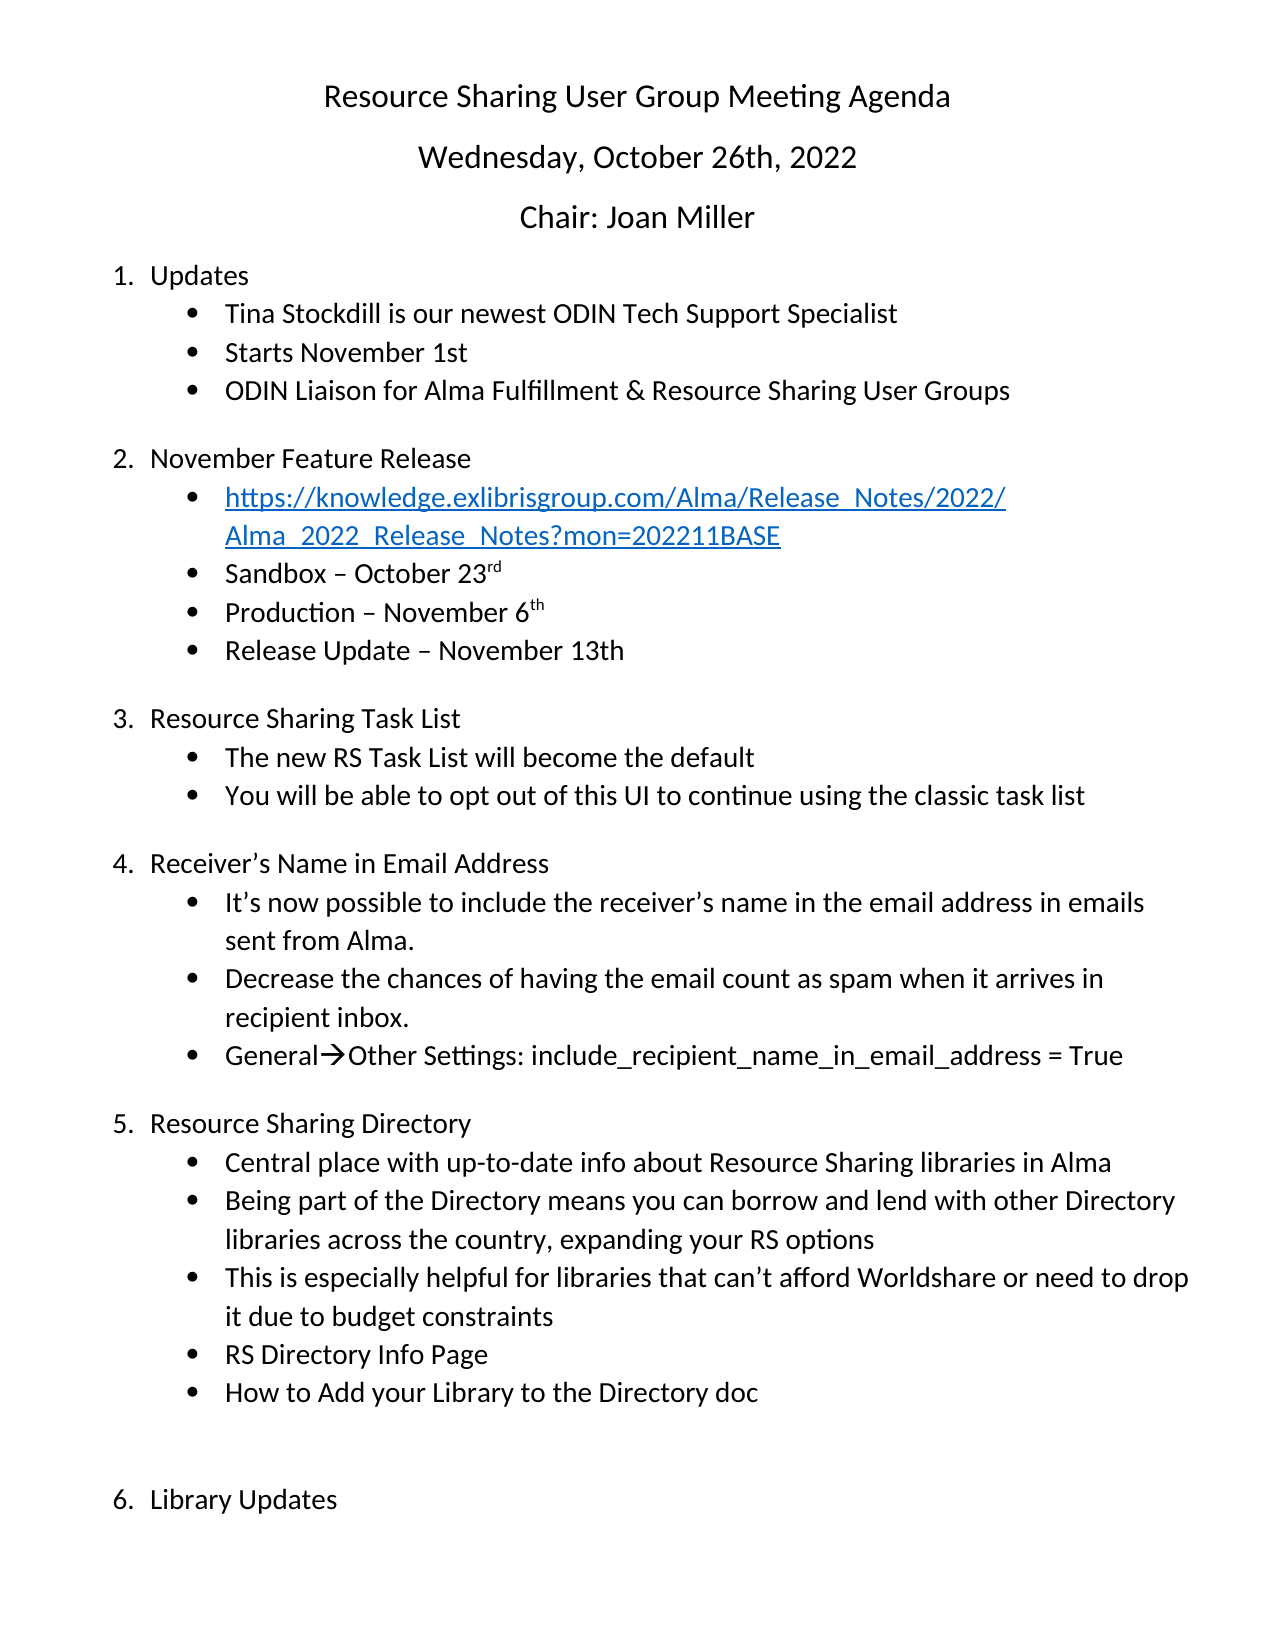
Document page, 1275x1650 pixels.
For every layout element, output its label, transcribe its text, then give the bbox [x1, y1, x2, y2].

list Resource Sharing Directory [112, 1106, 1200, 1141]
list Production – November 6th [187, 594, 1200, 629]
list You will be able to opt out of this UI to continue using the classic task list [187, 777, 1200, 843]
list Release Update – November 13th [187, 632, 1200, 698]
list Starts November 1st [187, 334, 1200, 369]
list RS Directory Info Page [187, 1336, 1200, 1372]
list Receiver’s Name in Email Address [112, 845, 1200, 881]
list Tina Stockdill is our newest ODIN Tech Support Specialist [187, 295, 1200, 331]
list Being part of the Directory means you can borrow and lend with other Directory libraries across the country, expanding your RS options [187, 1182, 1200, 1256]
list Sandbox – October 23rd [187, 556, 1200, 591]
text Resource Sharing User Group Meeting Agenda [75, 75, 1200, 116]
list This is especially helpful for libraries that can’t afford Worldshare or need to drop it due to budget constraints [187, 1259, 1200, 1333]
list Library Updates [112, 1481, 1200, 1547]
list ODIN Liaison for Alma Fulfillment & Resource Sharing User Groups [187, 372, 1200, 438]
list GeneralOther Settings: include_recipient_name_in_email_address = True [187, 1037, 1200, 1103]
text Chair: Joan Miller [75, 196, 1200, 237]
list Updates [112, 257, 1200, 292]
list https://knowledge.exlibrisgroup.com/Alma/Release_Notes/2022/Alma_2022_Release_Notes?mon=202211BASE [187, 479, 1200, 553]
list Central place with up-to-date info about Resource Sharing libraries in Alma [187, 1144, 1200, 1179]
text Wednesday, October 26th, 2022 [75, 136, 1200, 176]
list The new RS Task List will become the default [187, 739, 1200, 774]
list Decrease the chances of having the email count as spam when it arrives in recipient inbox. [187, 961, 1200, 1035]
list How to Add your Library to the Directory doc [187, 1374, 1200, 1440]
list It’s now possible to include the receiver’s name in the email address in emails sent from Alma. [187, 884, 1200, 958]
list November Feature Release [112, 440, 1200, 476]
list Resource Sharing Task List [112, 700, 1200, 736]
